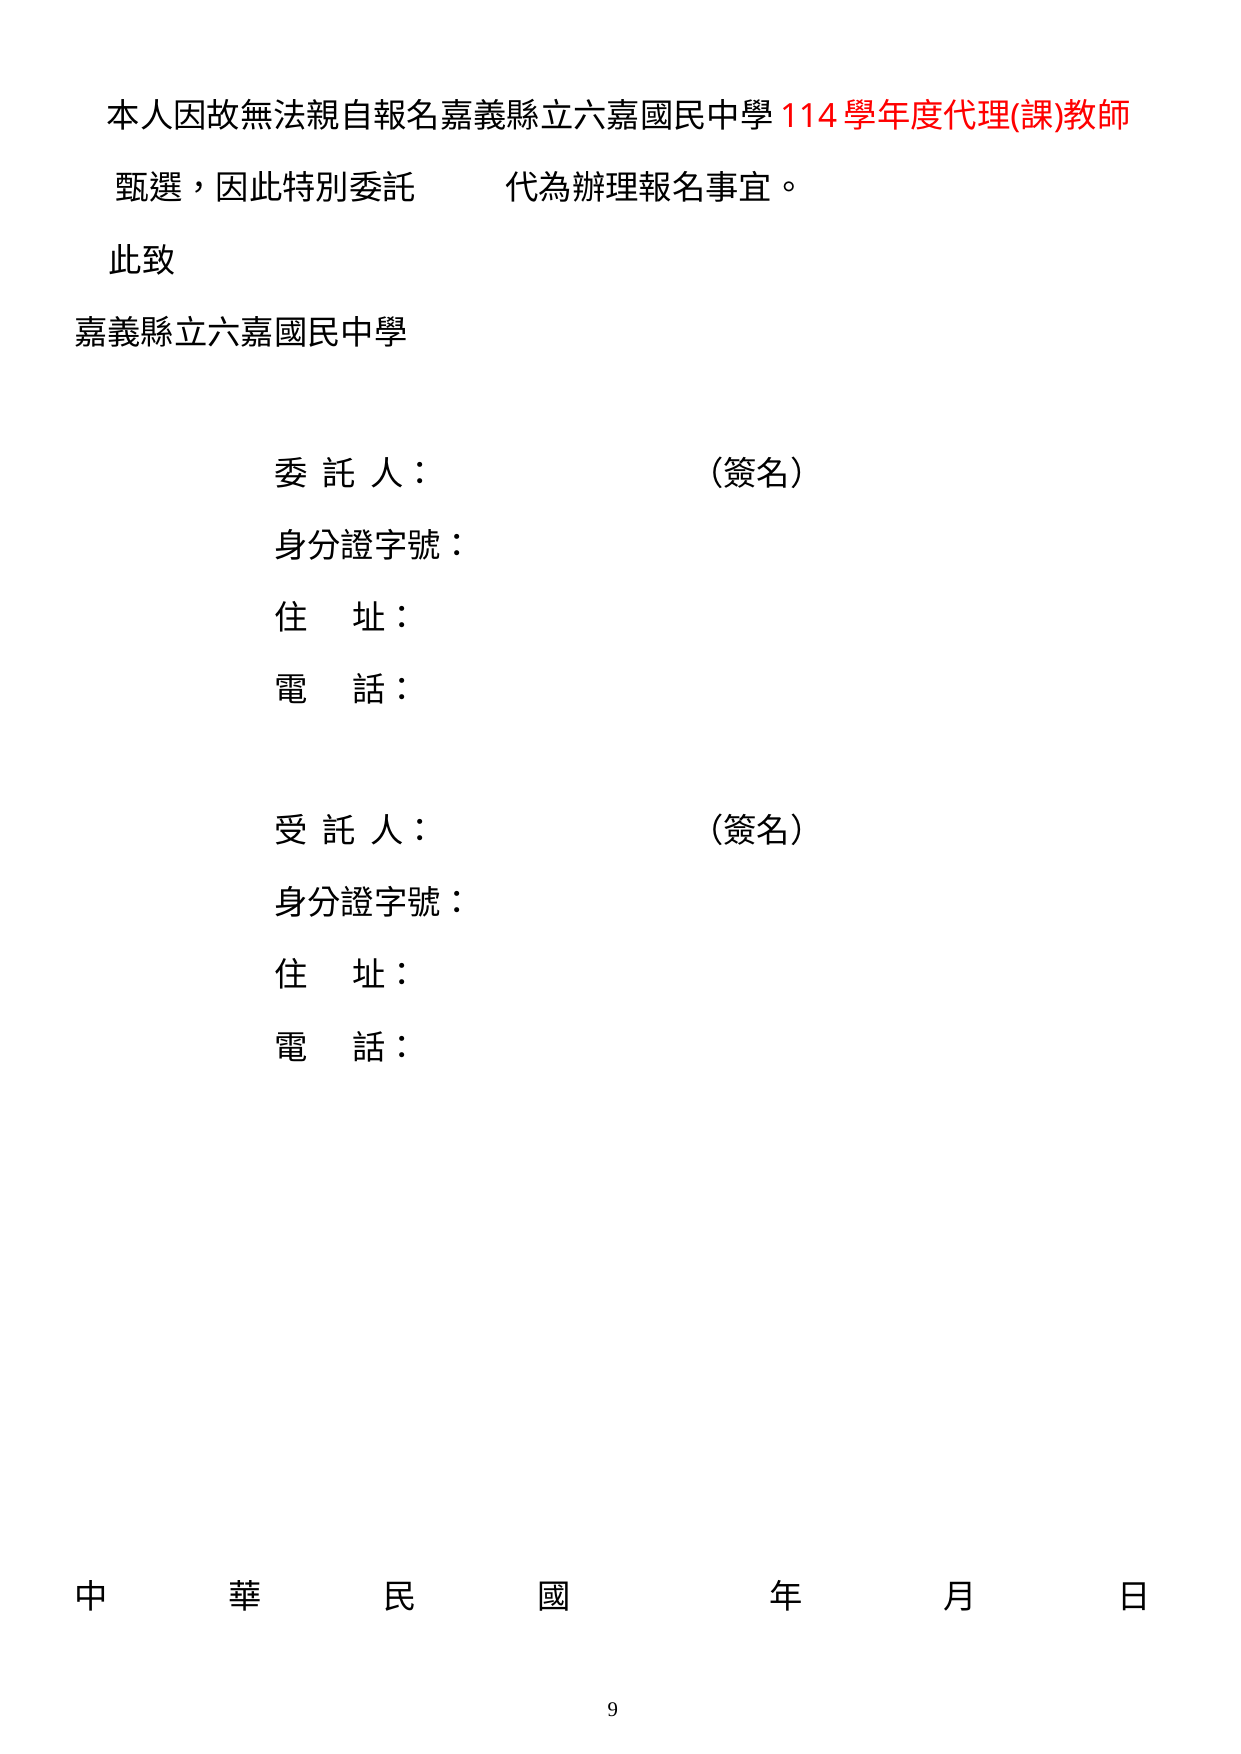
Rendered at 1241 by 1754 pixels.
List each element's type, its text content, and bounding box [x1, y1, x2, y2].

text 受 託 人： （簽名） [74, 803, 1152, 852]
text 中 華 民 國 年 月 日 [74, 1569, 1152, 1618]
text 本人因故無法親自報名嘉義縣立六嘉國民中學114學年度代理(課)教師甄選，因此特別委託 代為辦理報名事宜。 [74, 89, 1152, 209]
text 住 址： [74, 948, 1152, 996]
text 嘉義縣立六嘉國民中學 [74, 306, 1152, 354]
text 住 址： [74, 591, 1152, 639]
text 委 託 人： （簽名） [74, 446, 1152, 494]
text 此致 [74, 233, 1152, 282]
text 電 話： [74, 1020, 1152, 1069]
text 身分證字號： [74, 518, 1152, 567]
text 身分證字號： [74, 876, 1152, 924]
text 電 話： [74, 663, 1152, 711]
